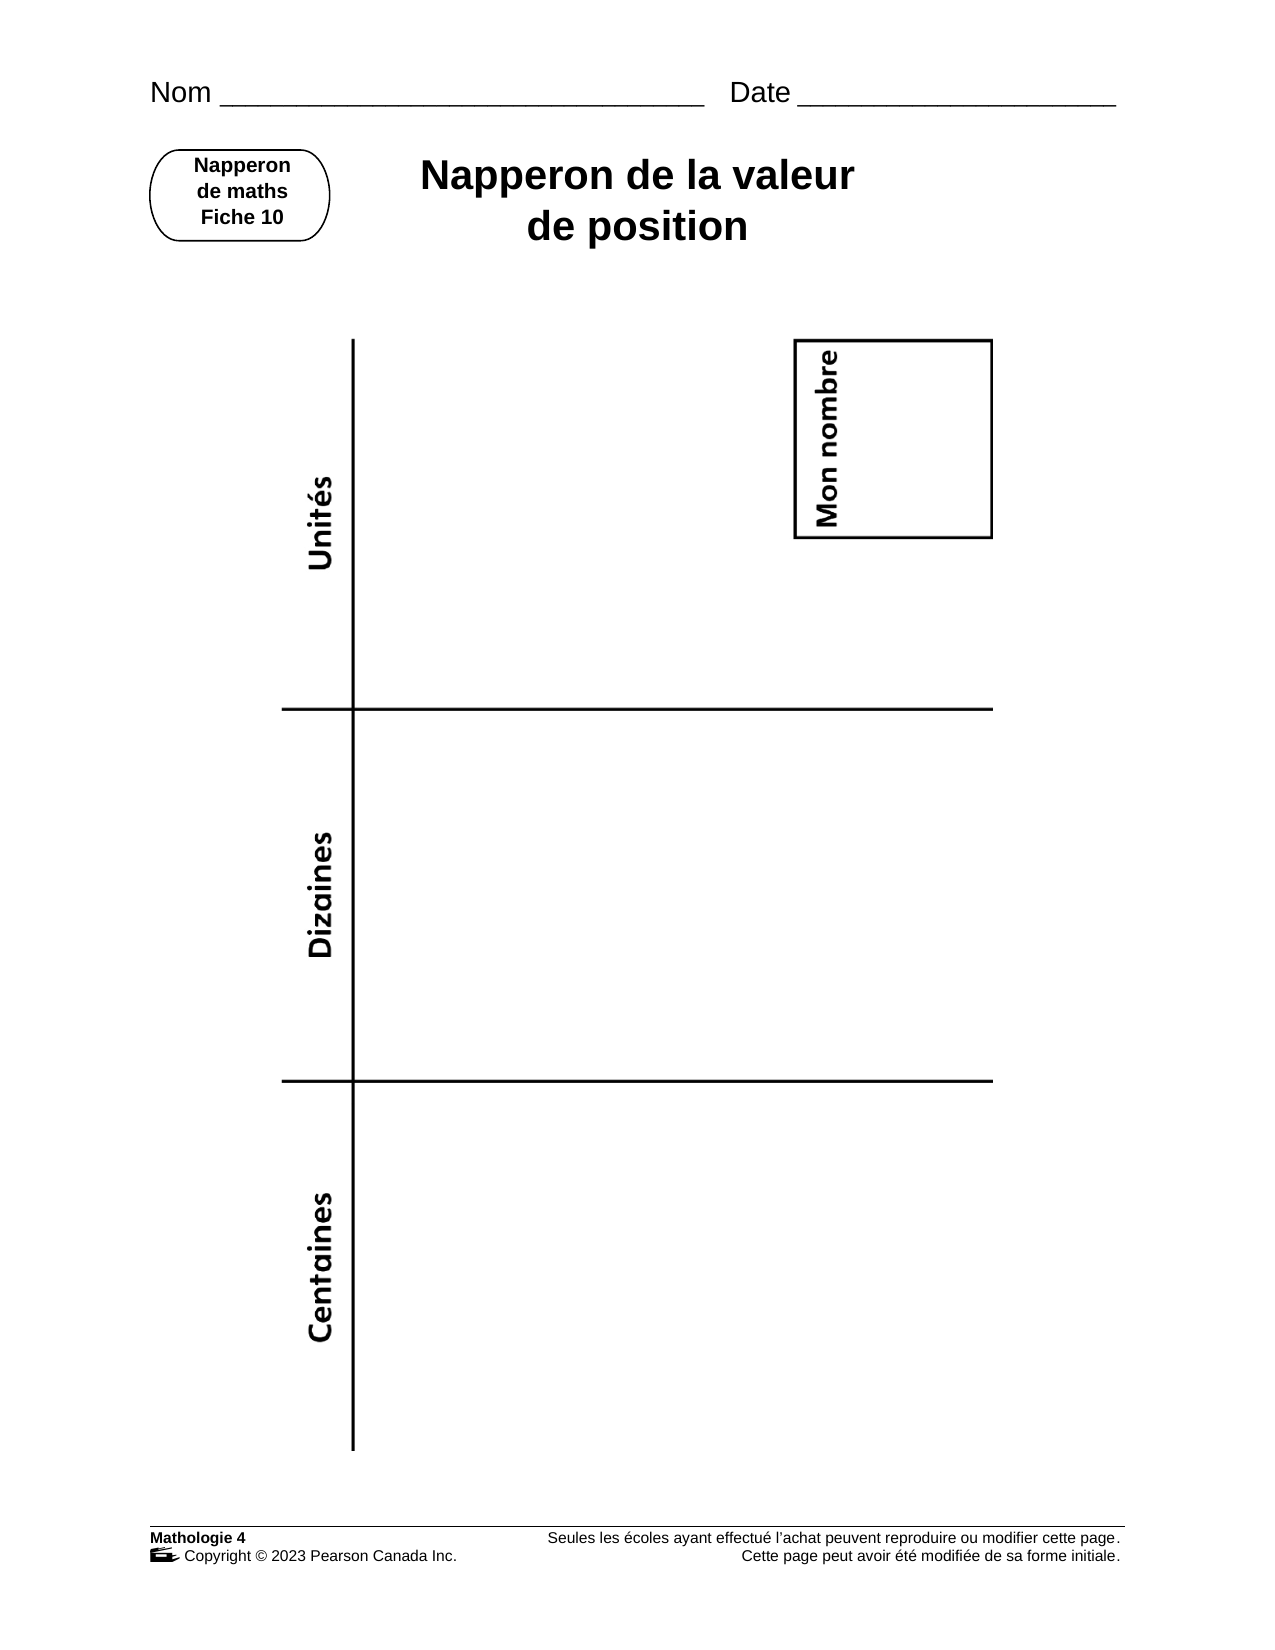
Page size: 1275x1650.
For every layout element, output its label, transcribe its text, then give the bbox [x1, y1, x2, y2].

picture [282, 340, 993, 1450]
text Napperon de la valeur [309, 150, 1125, 198]
picture [150, 1547, 180, 1562]
text de position [150, 202, 1125, 249]
